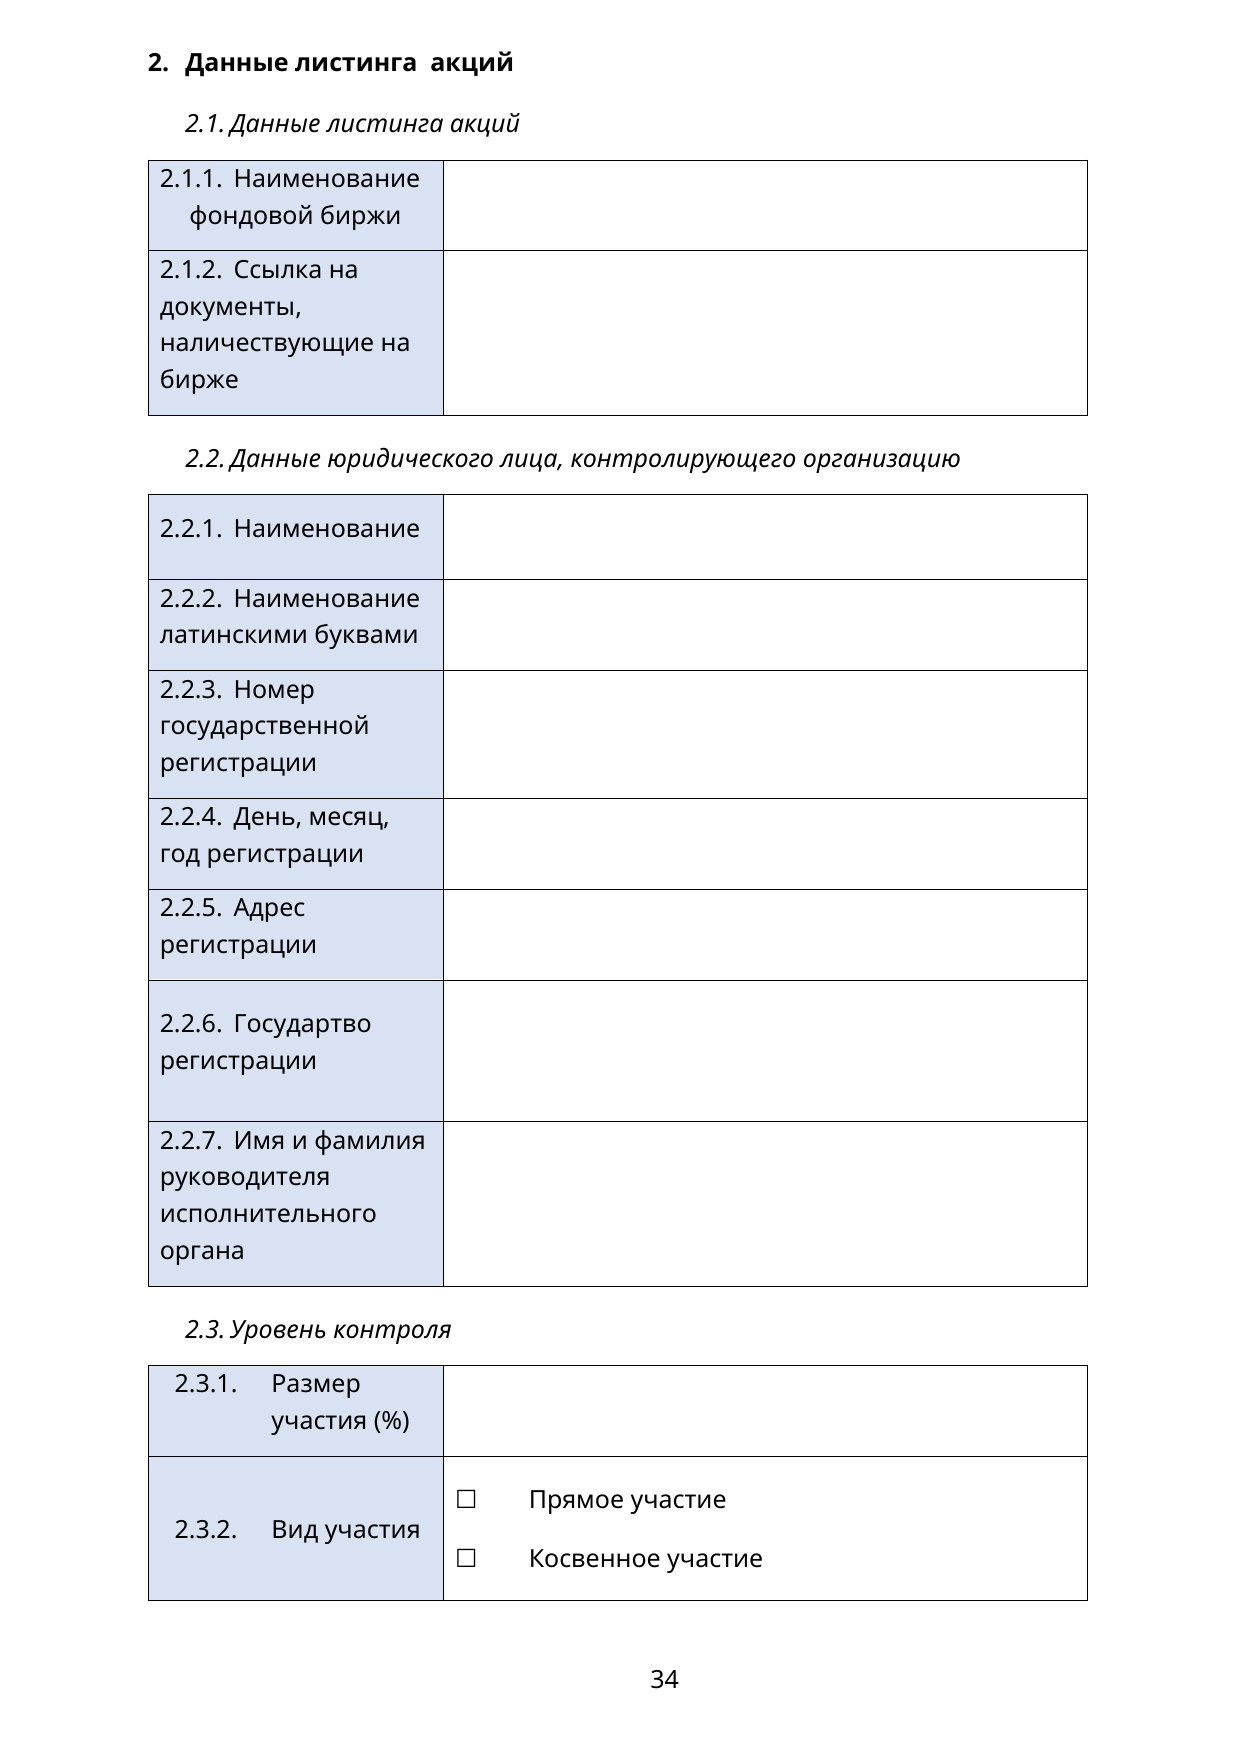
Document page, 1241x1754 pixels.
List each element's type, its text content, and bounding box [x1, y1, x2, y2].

list Данные листинга акций [148, 44, 1181, 78]
table_header Наименование фондовой биржи [149, 161, 443, 250]
table_cell Прямое участие Косвенное участие [444, 1457, 1087, 1600]
table_cell [444, 671, 1087, 798]
table_cell Наименование латинскими буквами [149, 580, 443, 670]
table_cell День, месяц, год регистрации [149, 799, 443, 889]
list Данные листинга акций [185, 106, 1181, 140]
table_header [444, 1366, 1087, 1456]
table_cell Ссылка на документы, наличествующие на бирже [149, 251, 443, 415]
list Уровень контроля [185, 1312, 1181, 1346]
table_cell [444, 890, 1087, 979]
table_cell Адрес регистрации [149, 890, 443, 979]
list Данные юридического лица, контролирующего организацию [185, 441, 1181, 475]
table_header Наименование [149, 495, 443, 579]
table_cell Государтво регистрации [149, 981, 443, 1121]
table_cell Номер государственной регистрации [149, 671, 443, 798]
table_cell [444, 1122, 1087, 1286]
table_cell Имя и фамилия руководителя исполнительного органа [149, 1122, 443, 1286]
table_cell [444, 580, 1087, 670]
table_cell Вид участия [149, 1457, 443, 1600]
table_header Размер участия (%) [149, 1366, 443, 1456]
table_header [444, 495, 1087, 579]
table_cell [444, 981, 1087, 1121]
table_header [444, 161, 1087, 250]
table_cell [444, 799, 1087, 889]
table_cell [444, 251, 1087, 415]
